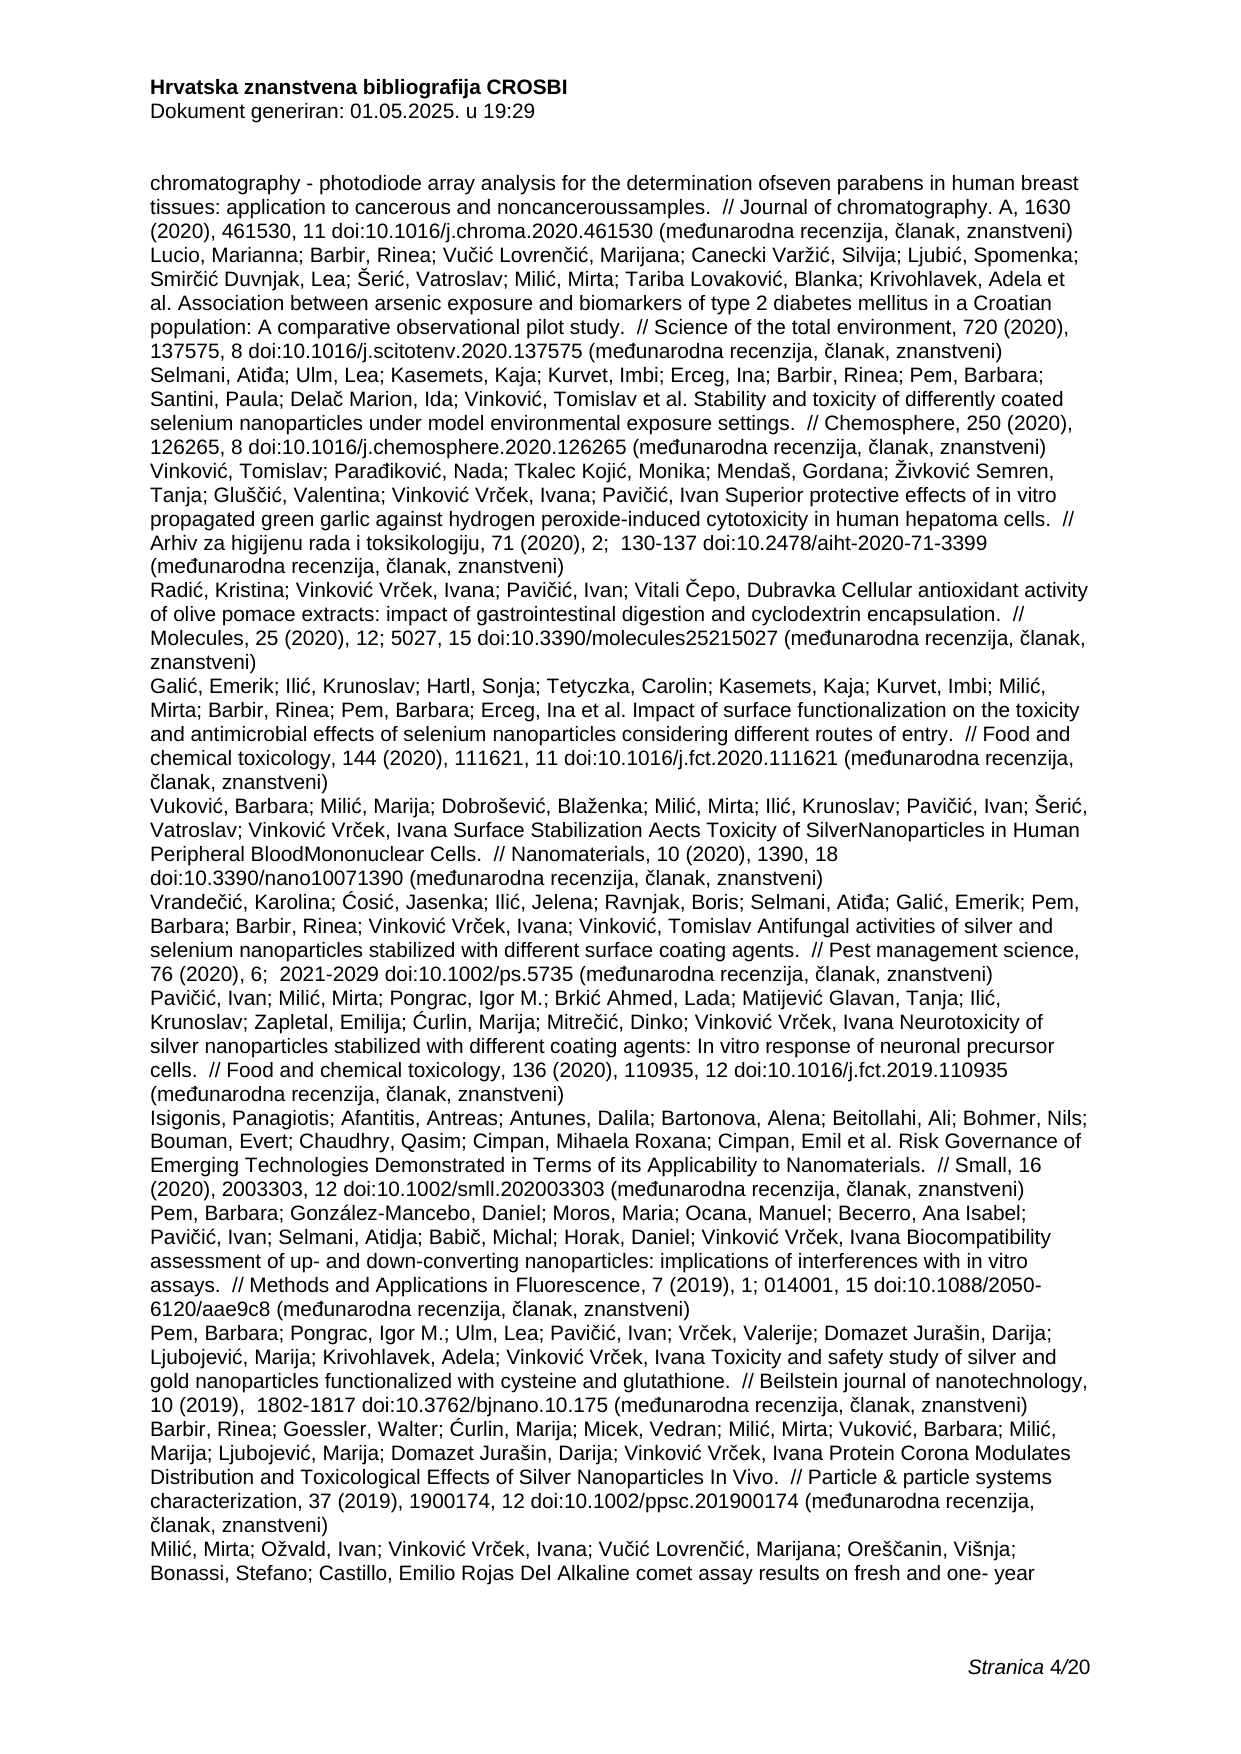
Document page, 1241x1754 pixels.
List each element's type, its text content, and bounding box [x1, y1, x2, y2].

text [150, 1537, 1090, 1584]
text Vinković, Tomislav; Parađiković, Nada; Tkalec Kojić, Monika; Mendaš, Gordana; Živković Semren, Tanja; Gluščić, Valentina; Vinković Vrček, Ivana; Pavičić, Ivan [150, 458, 1090, 578]
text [150, 171, 1090, 243]
text Vuković, Barbara; Milić, Marija; Dobrošević, Blaženka; Milić, Mirta; Ilić, Krunoslav; Pavičić, Ivan; Šerić, Vatroslav; Vinković Vrček, Ivana [150, 794, 1090, 890]
text Pem, Barbara; Pongrac, Igor M.; Ulm, Lea; Pavičić, Ivan; Vrček, Valerije; Domazet Jurašin, Darija; Ljubojević, Marija; Krivohlavek, Adela; Vinković Vrček, Ivana [150, 1321, 1090, 1417]
text Isigonis, Panagiotis; Afantitis, Antreas; Antunes, Dalila; Bartonova, Alena; Beitollahi, Ali; Bohmer, Nils; Bouman, Evert; Chaudhry, Qasim; Cimpan, Mihaela Roxana; Cimpan, Emil et al. [150, 1105, 1090, 1201]
text Vrandečić, Karolina; Ćosić, Jasenka; Ilić, Jelena; Ravnjak, Boris; Selmani, Atiđa; Galić, Emerik; Pem, Barbara; Barbir, Rinea; Vinković Vrček, Ivana; Vinković, Tomislav [150, 890, 1090, 986]
text Galić, Emerik; Ilić, Krunoslav; Hartl, Sonja; Tetyczka, Carolin; Kasemets, Kaja; Kurvet, Imbi; Milić, Mirta; Barbir, Rinea; Pem, Barbara; Erceg, Ina et al. [150, 674, 1090, 794]
text Lucio, Marianna; Barbir, Rinea; Vučić Lovrenčić, Marijana; Canecki Varžić, Silvija; Ljubić, Spomenka; Smirčić Duvnjak, Lea; Šerić, Vatroslav; Milić, Mirta; Tariba Lovaković, Blanka; Krivohlavek, Adela et al. [150, 243, 1090, 363]
text Barbir, Rinea; Goessler, Walter; Ćurlin, Marija; Micek, Vedran; Milić, Mirta; Vuković, Barbara; Milić, Marija; Ljubojević, Marija; Domazet Jurašin, Darija; Vinković Vrček, Ivana [150, 1417, 1090, 1537]
text Pem, Barbara; González-Mancebo, Daniel; Moros, Maria; Ocana, Manuel; Becerro, Ana Isabel; Pavičić, Ivan; Selmani, Atidja; Babič, Michal; Horak, Daniel; Vinković Vrček, Ivana [150, 1201, 1090, 1321]
text Radić, Kristina; Vinković Vrček, Ivana; Pavičić, Ivan; Vitali Čepo, Dubravka [150, 578, 1090, 674]
text Selmani, Atiđa; Ulm, Lea; Kasemets, Kaja; Kurvet, Imbi; Erceg, Ina; Barbir, Rinea; Pem, Barbara; Santini, Paula; Delač Marion, Ida; Vinković, Tomislav et al. [150, 363, 1090, 458]
text Pavičić, Ivan; Milić, Mirta; Pongrac, Igor M.; Brkić Ahmed, Lada; Matijević Glavan, Tanja; Ilić, Krunoslav; Zapletal, Emilija; Ćurlin, Marija; Mitrečić, Dinko; Vinković Vrček, Ivana [150, 986, 1090, 1105]
